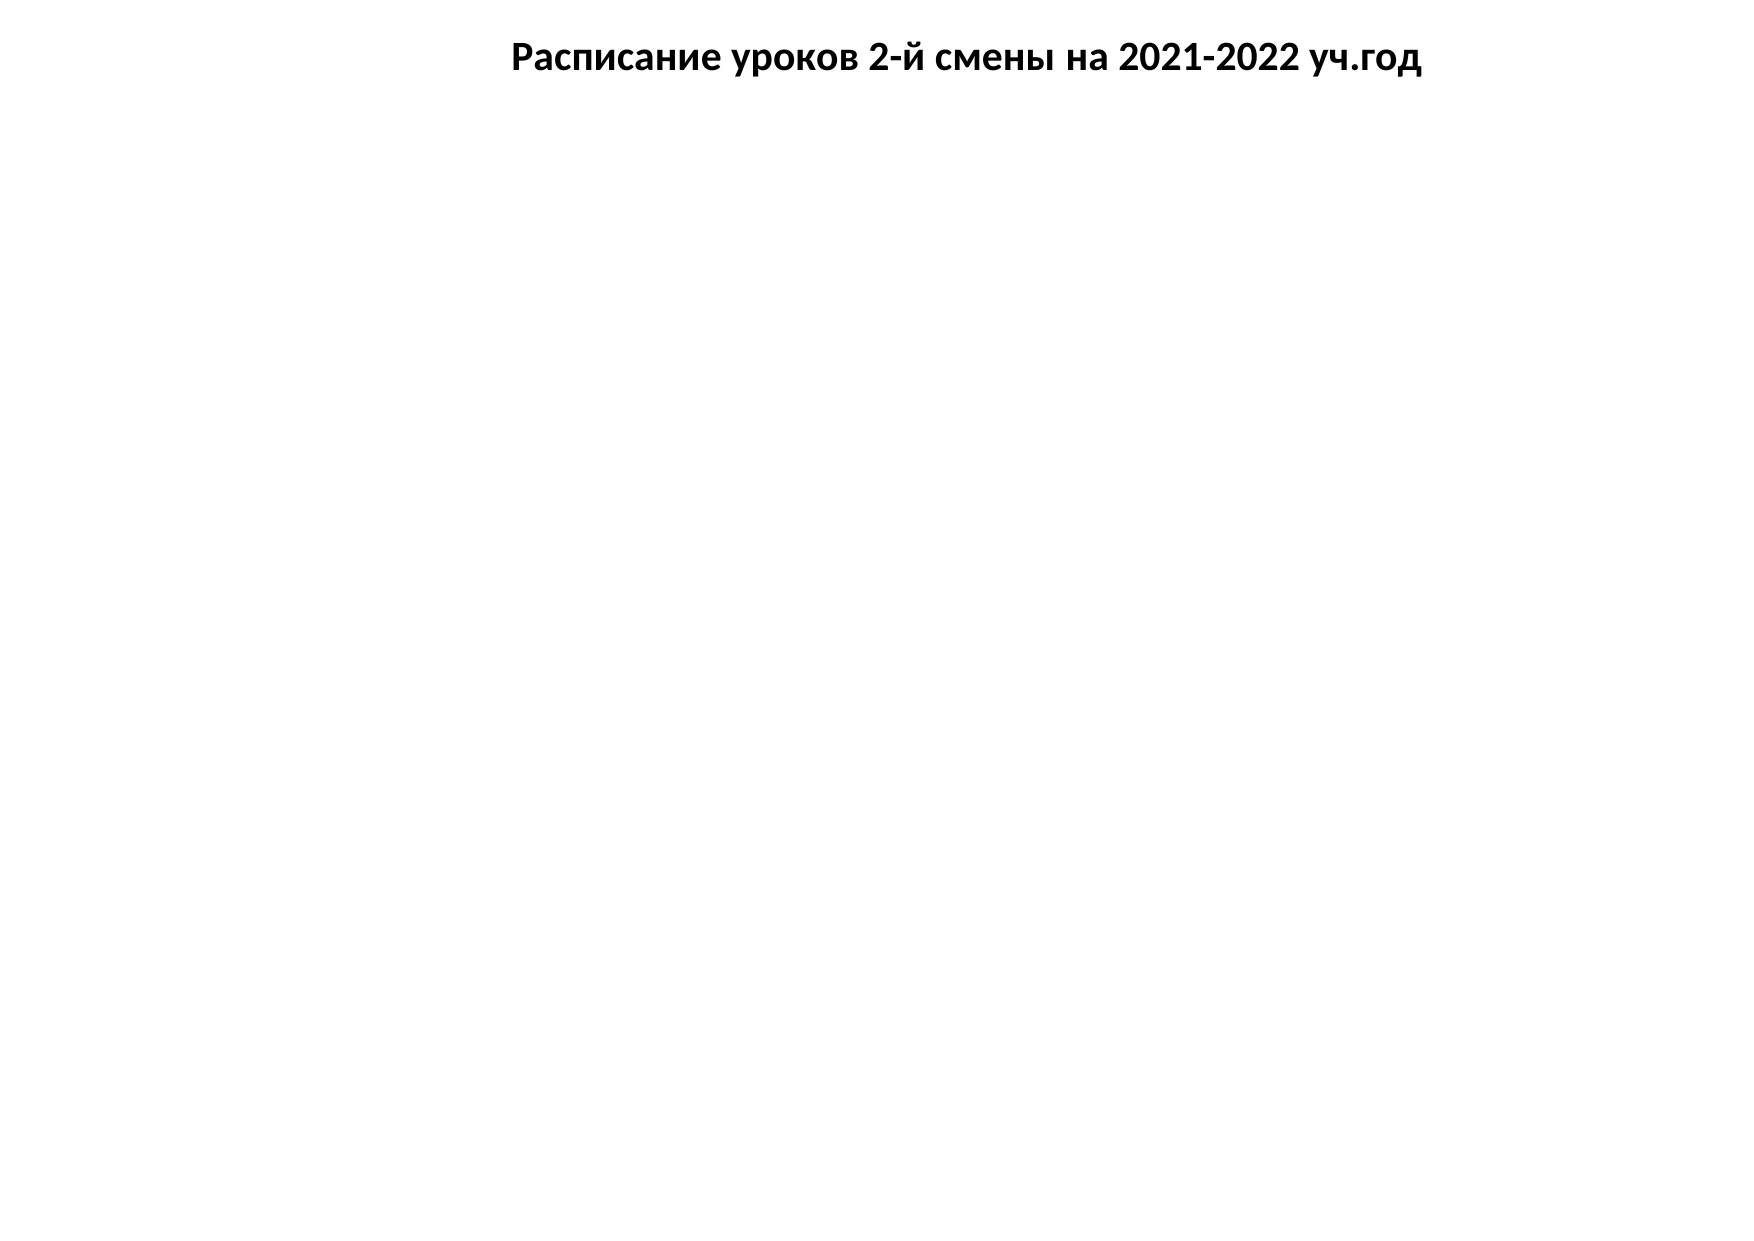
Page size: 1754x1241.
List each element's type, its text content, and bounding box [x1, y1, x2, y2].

text Расписание уроков 2-й смены на 2021-2022 уч.год [59, 29, 1739, 80]
